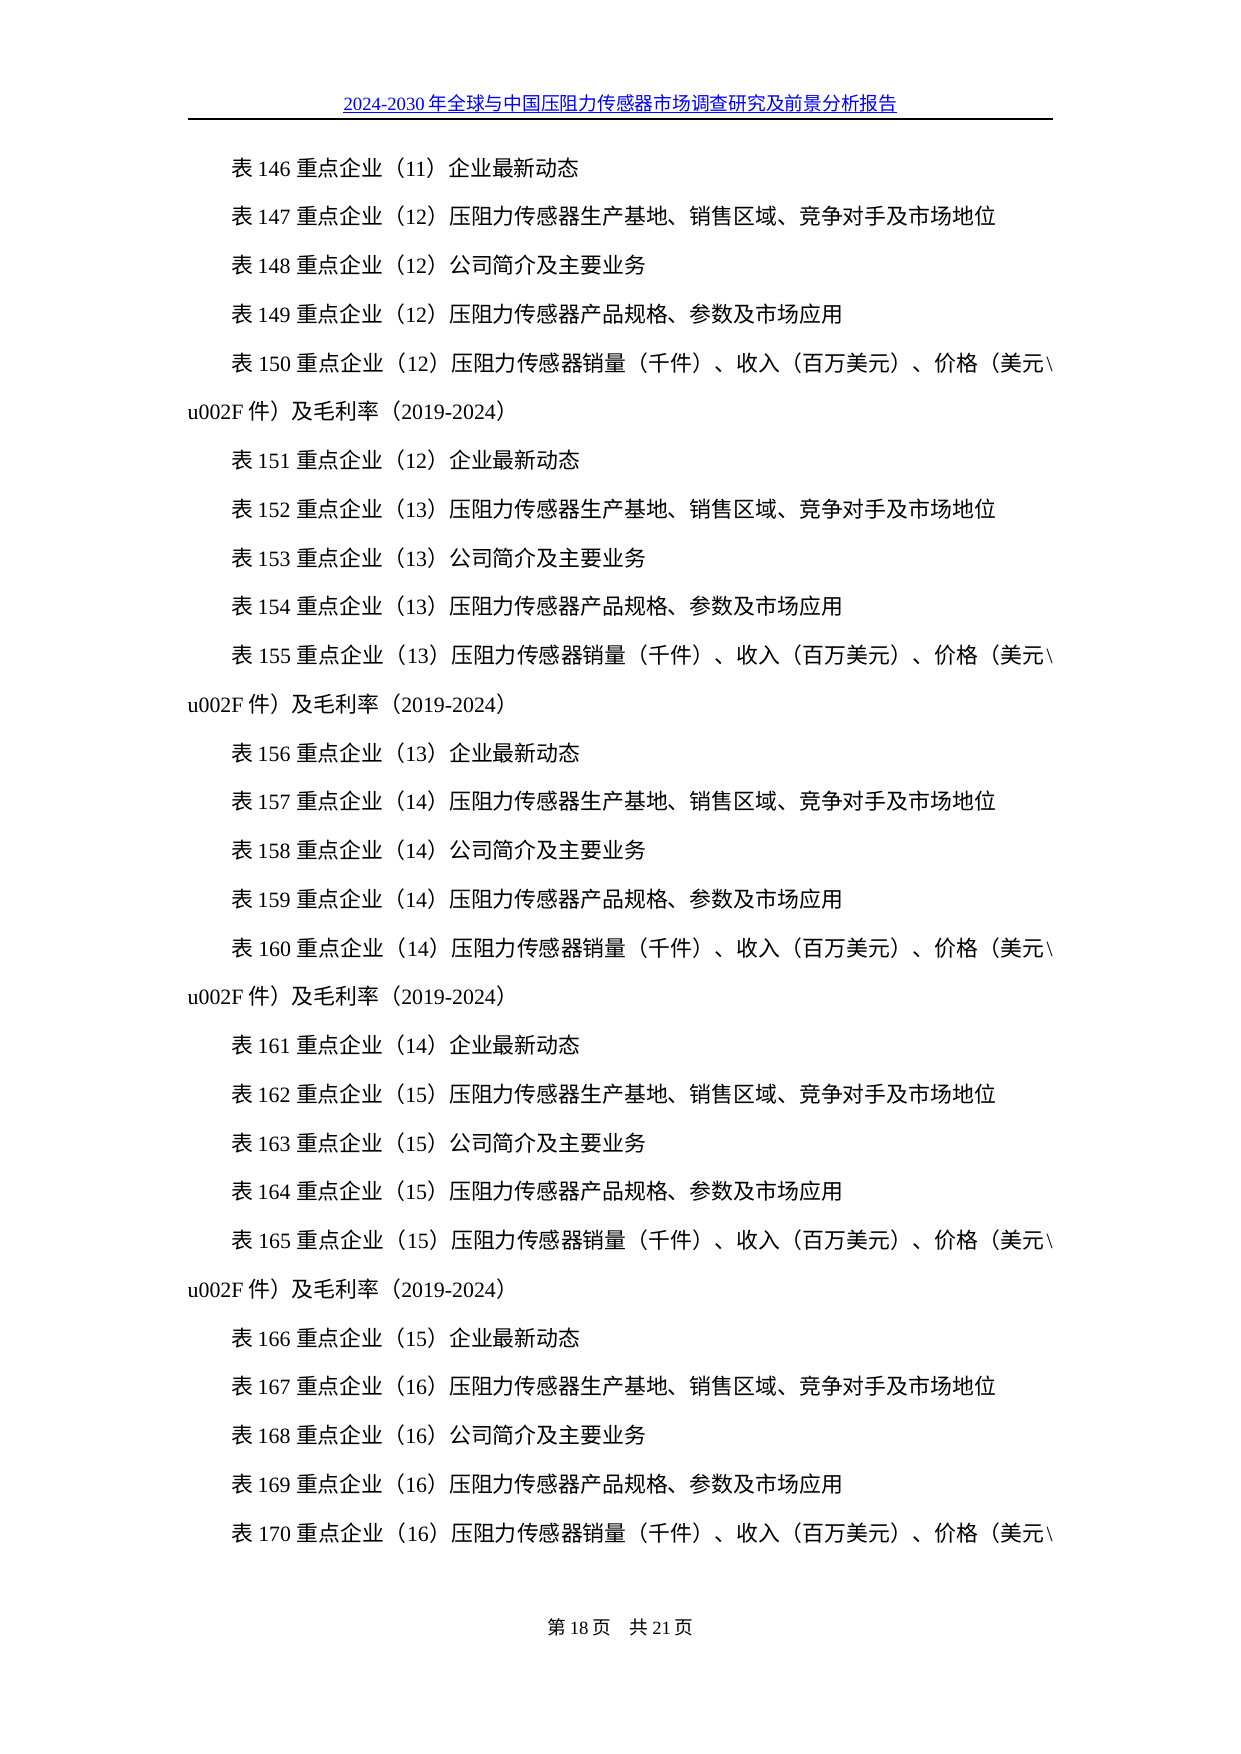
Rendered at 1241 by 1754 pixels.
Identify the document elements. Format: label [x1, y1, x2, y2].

text [187, 150, 1053, 1548]
